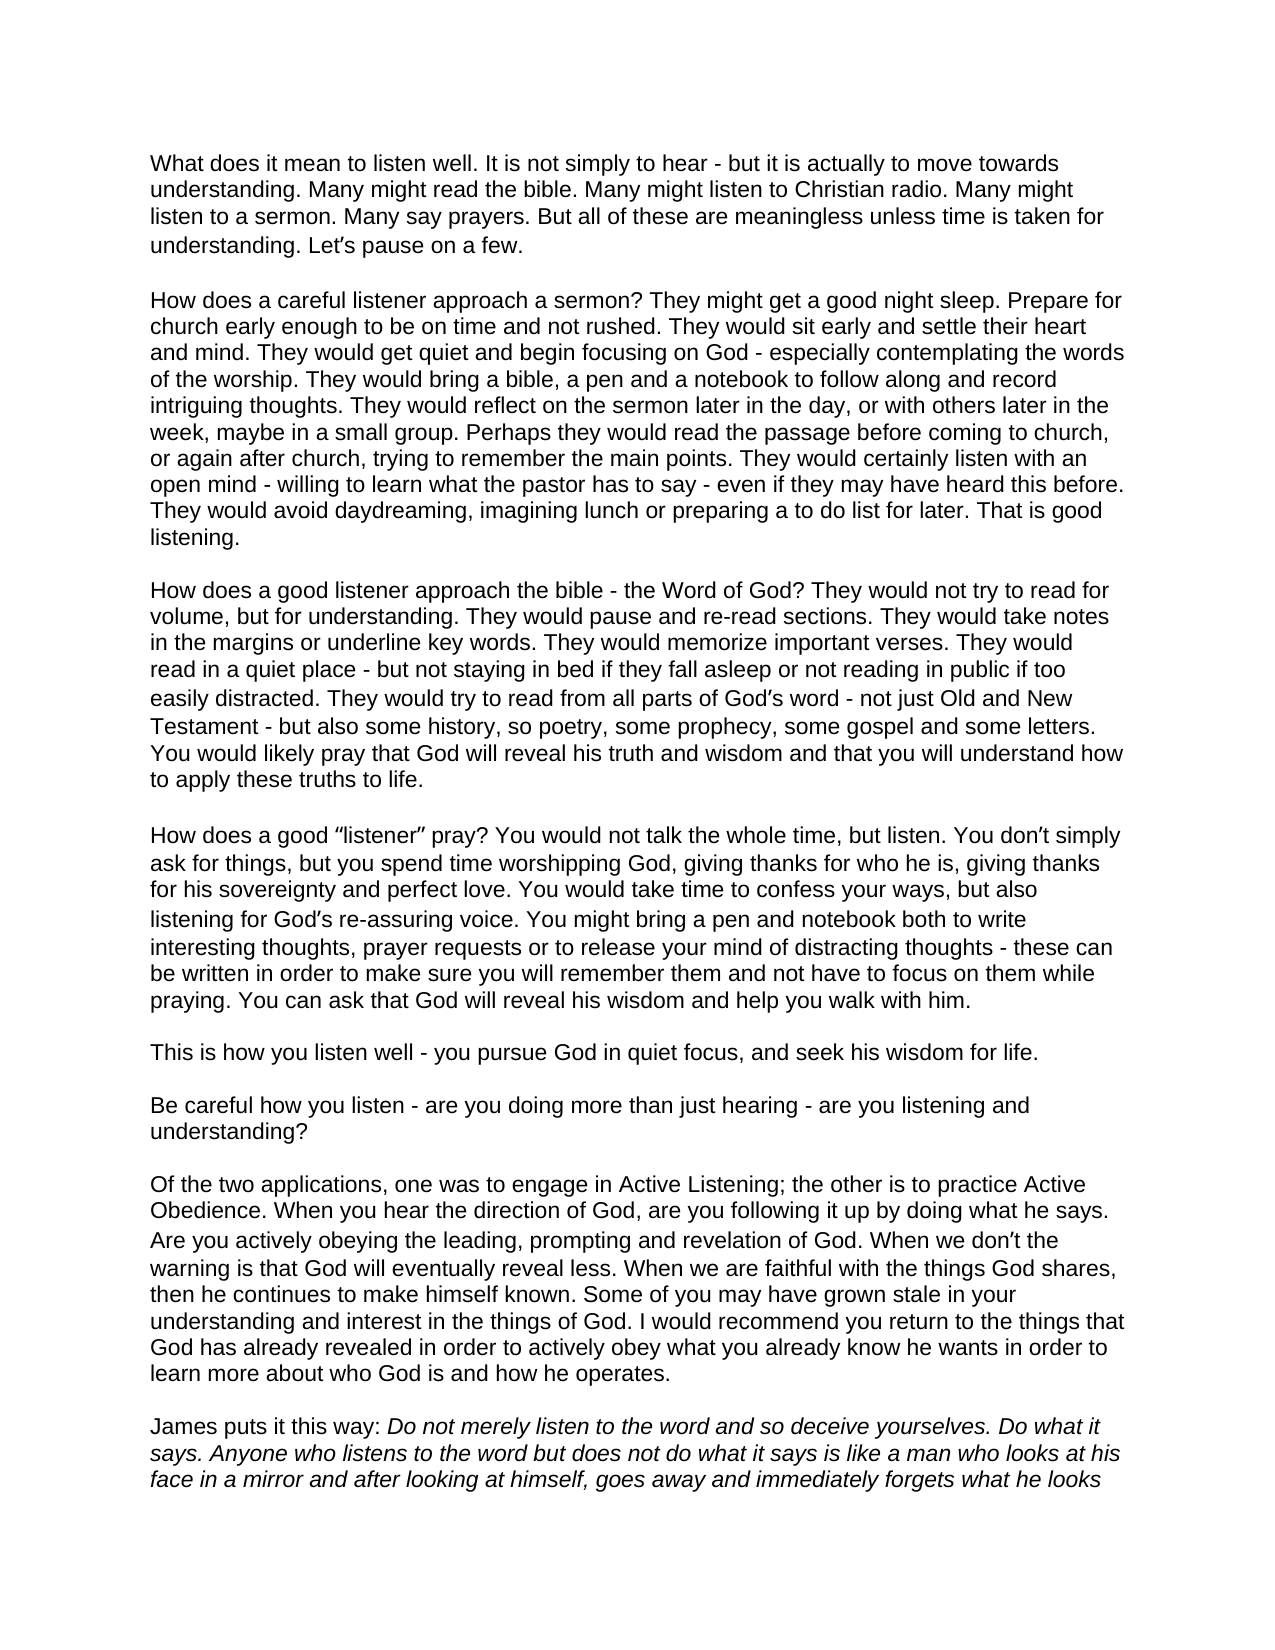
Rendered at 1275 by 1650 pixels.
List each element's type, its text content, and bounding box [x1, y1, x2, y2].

text Of the two applications, one was to engage in Active Listening; the other is to practice Active Obedience. When you hear the direction of God, are you following it up by doing what he says. Are you actively obeying the leading, prompting and revelation of God. When we don’t the warning is that God will eventually reveal less. When we are faithful with the things God shares, then he continues to make himself known. Some of you may have grown stale in your understanding and interest in the things of God. I would recommend you return to the things that God has already revealed in order to actively obey what you already know he wants in order to learn more about who God is and how he operates. [150, 1171, 1125, 1387]
text How does a good “listener” pray? You would not talk the whole time, but listen. You don’t simply ask for things, but you spend time worshipping God, giving thanks for who he is, giving thanks for his sovereignty and perfect love. You would take time to confess your ways, but also listening for God’s re-assuring voice. You might bring a pen and notebook both to write interesting thoughts, prayer requests or to release your mind of distracting thoughts - these can be written in order to make sure you will remember them and not have to focus on them while praying. You can ask that God will reveal his wisdom and help you walk with him. [150, 819, 1125, 1013]
text What does it mean to listen well. It is not simply to hear - but it is actually to move towards understanding. Many might read the bible. Many might listen to Christian radio. Many might listen to a sermon. Many say prayers. But all of these are meaningless unless time is taken for understanding. Let’s pause on a few. [150, 150, 1125, 260]
text How does a careful listener approach a sermon? They might get a good night sleep. Prepare for church early enough to be on time and not rushed. They would sit early and settle their heart and mind. They would get quiet and begin focusing on God - especially contemplating the words of the worship. They would bring a bible, a pen and a notebook to follow along and record intriguing thoughts. They would reflect on the sermon later in the day, or with others later in the week, maybe in a small group. Perhaps they would read the passage before coming to church, or again after church, trying to remember the main points. They would certainly listen with an open mind - willing to learn what the pastor has to say - even if they may have heard this before. They would avoid daydreaming, imagining lunch or preparing a to do list for later. That is good listening. [150, 287, 1125, 550]
text This is how you listen well - you pursue God in quiet focus, and seek his wisdom for life. [150, 1039, 1125, 1066]
text Be careful how you listen - are you doing more than just hearing - are you listening and understanding? [150, 1092, 1125, 1145]
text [150, 1413, 1125, 1492]
text How does a good listener approach the bible - the Word of God? They would not try to read for volume, but for understanding. They would pause and re-read sections. They would take notes in the margins or underline key words. They would memorize important verses. They would read in a quiet place - but not staying in bed if they fall asleep or not reading in public if too easily distracted. They would try to read from all parts of God’s word - not just Old and New Testament - but also some history, so poetry, some prophecy, some gospel and some letters. You would likely pray that God will reveal his truth and wisdom and that you will understand how to apply these truths to life. [150, 577, 1125, 792]
